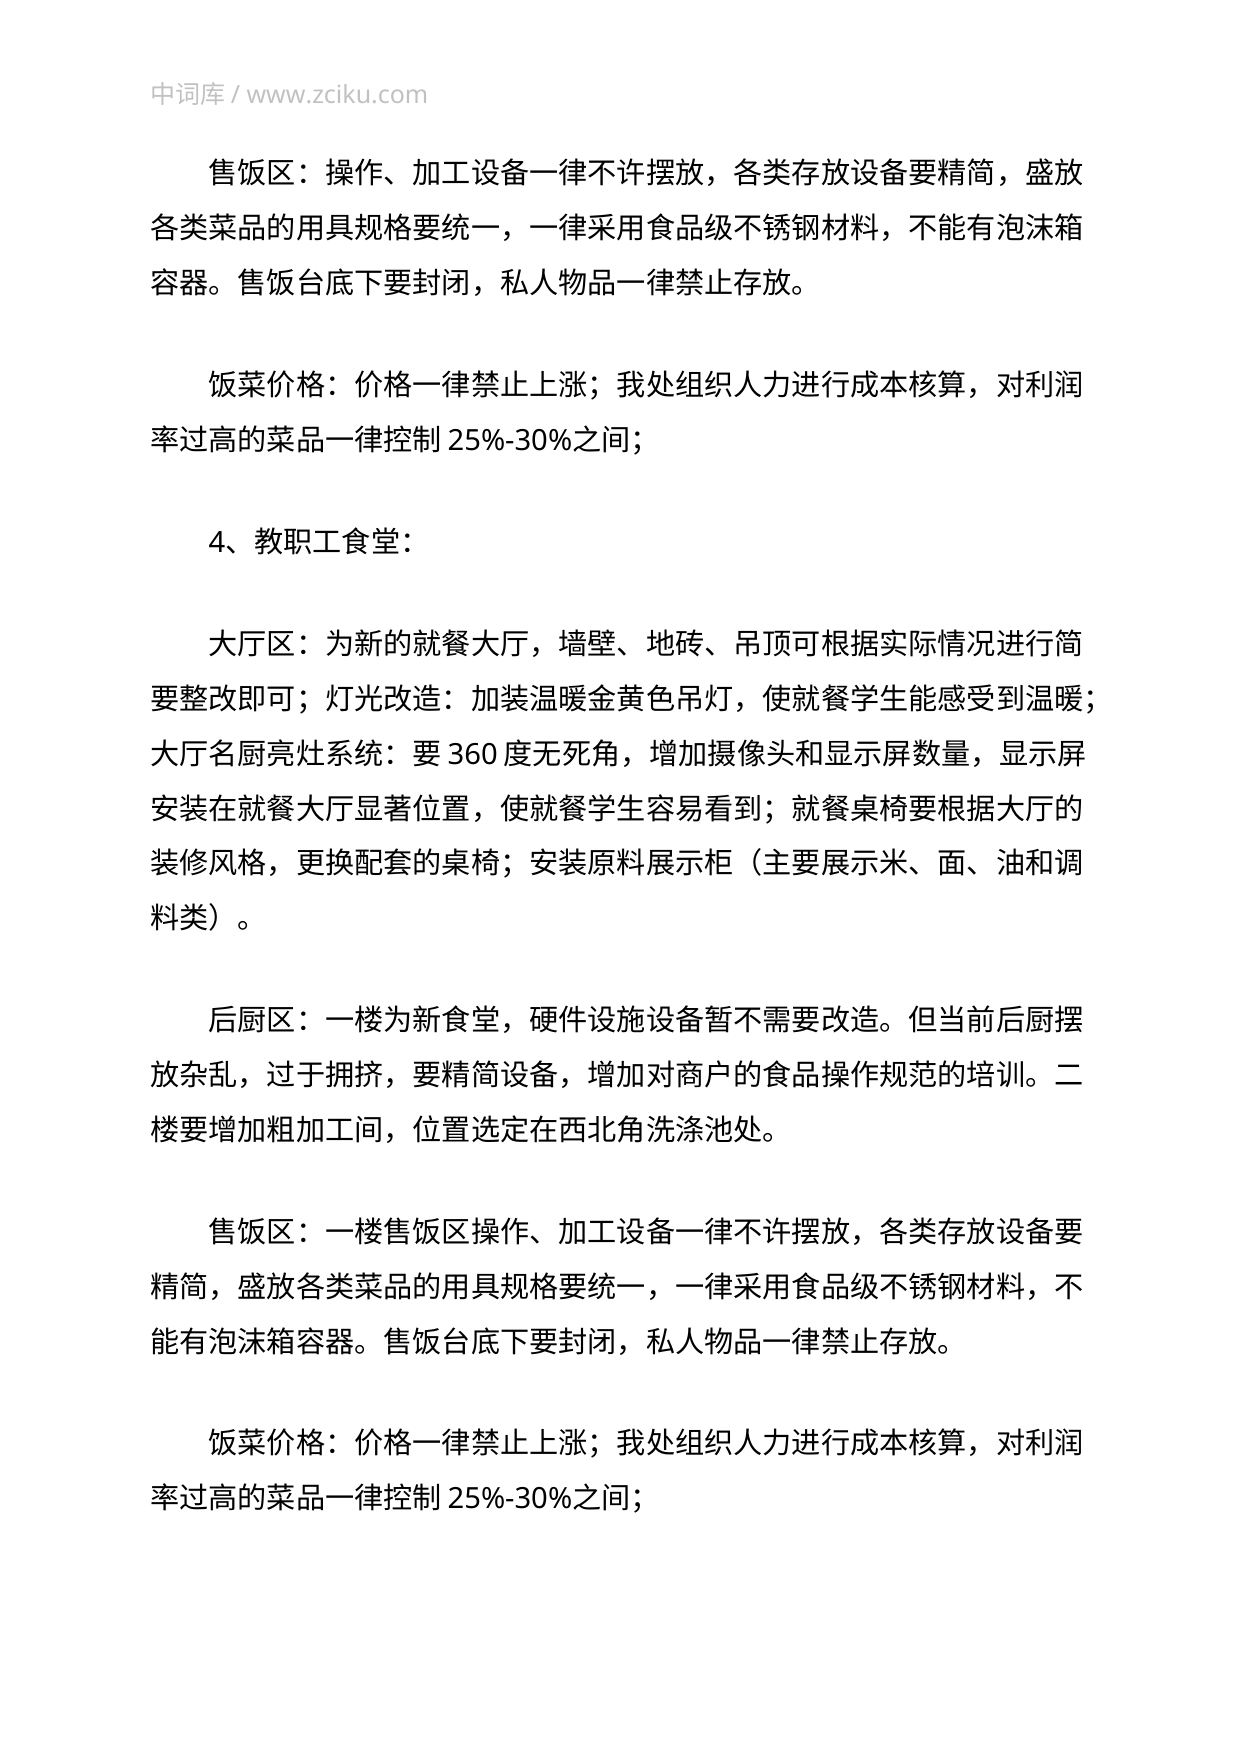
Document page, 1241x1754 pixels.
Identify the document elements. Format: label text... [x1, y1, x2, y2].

text 大厅区：为新的就餐大厅，墙壁、地砖、吊顶可根据实际情况进行简要整改即可；灯光改造：加装温暖金黄色吊灯，使就餐学生能感受到温暖；大厅名厨亮灶系统：要360度无死角，增加摄像头和显示屏数量，显示屏安装在就餐大厅显著位置，使就餐学生容易看到；就餐桌椅要根据大厅的装修风格，更换配套的桌椅；安装原料展示柜（主要展示米、面、油和调料类）。 [150, 620, 1090, 937]
text 饭菜价格：价格一律禁止上涨；我处组织人力进行成本核算，对利润率过高的菜品一律控制25%-30%之间； [150, 362, 1090, 459]
text 后厨区：一楼为新食堂，硬件设施设备暂不需要改造。但当前后厨摆放杂乱，过于拥挤，要精简设备，增加对商户的食品操作规范的培训。二楼要增加粗加工间，位置选定在西北角洗涤池处。 [150, 997, 1090, 1149]
text 售饭区：一楼售饭区操作、加工设备一律不许摆放，各类存放设备要精简，盛放各类菜品的用具规格要统一，一律采用食品级不锈钢材料，不能有泡沫箱容器。售饭台底下要封闭，私人物品一律禁止存放。 [150, 1208, 1090, 1360]
text 饭菜价格：价格一律禁止上涨；我处组织人力进行成本核算，对利润率过高的菜品一律控制25%-30%之间； [150, 1420, 1090, 1517]
text 售饭区：操作、加工设备一律不许摆放，各类存放设备要精简，盛放各类菜品的用具规格要统一，一律采用食品级不锈钢材料，不能有泡沫箱容器。售饭台底下要封闭，私人物品一律禁止存放。 [150, 150, 1090, 302]
text 4、教职工食堂： [150, 518, 1090, 561]
